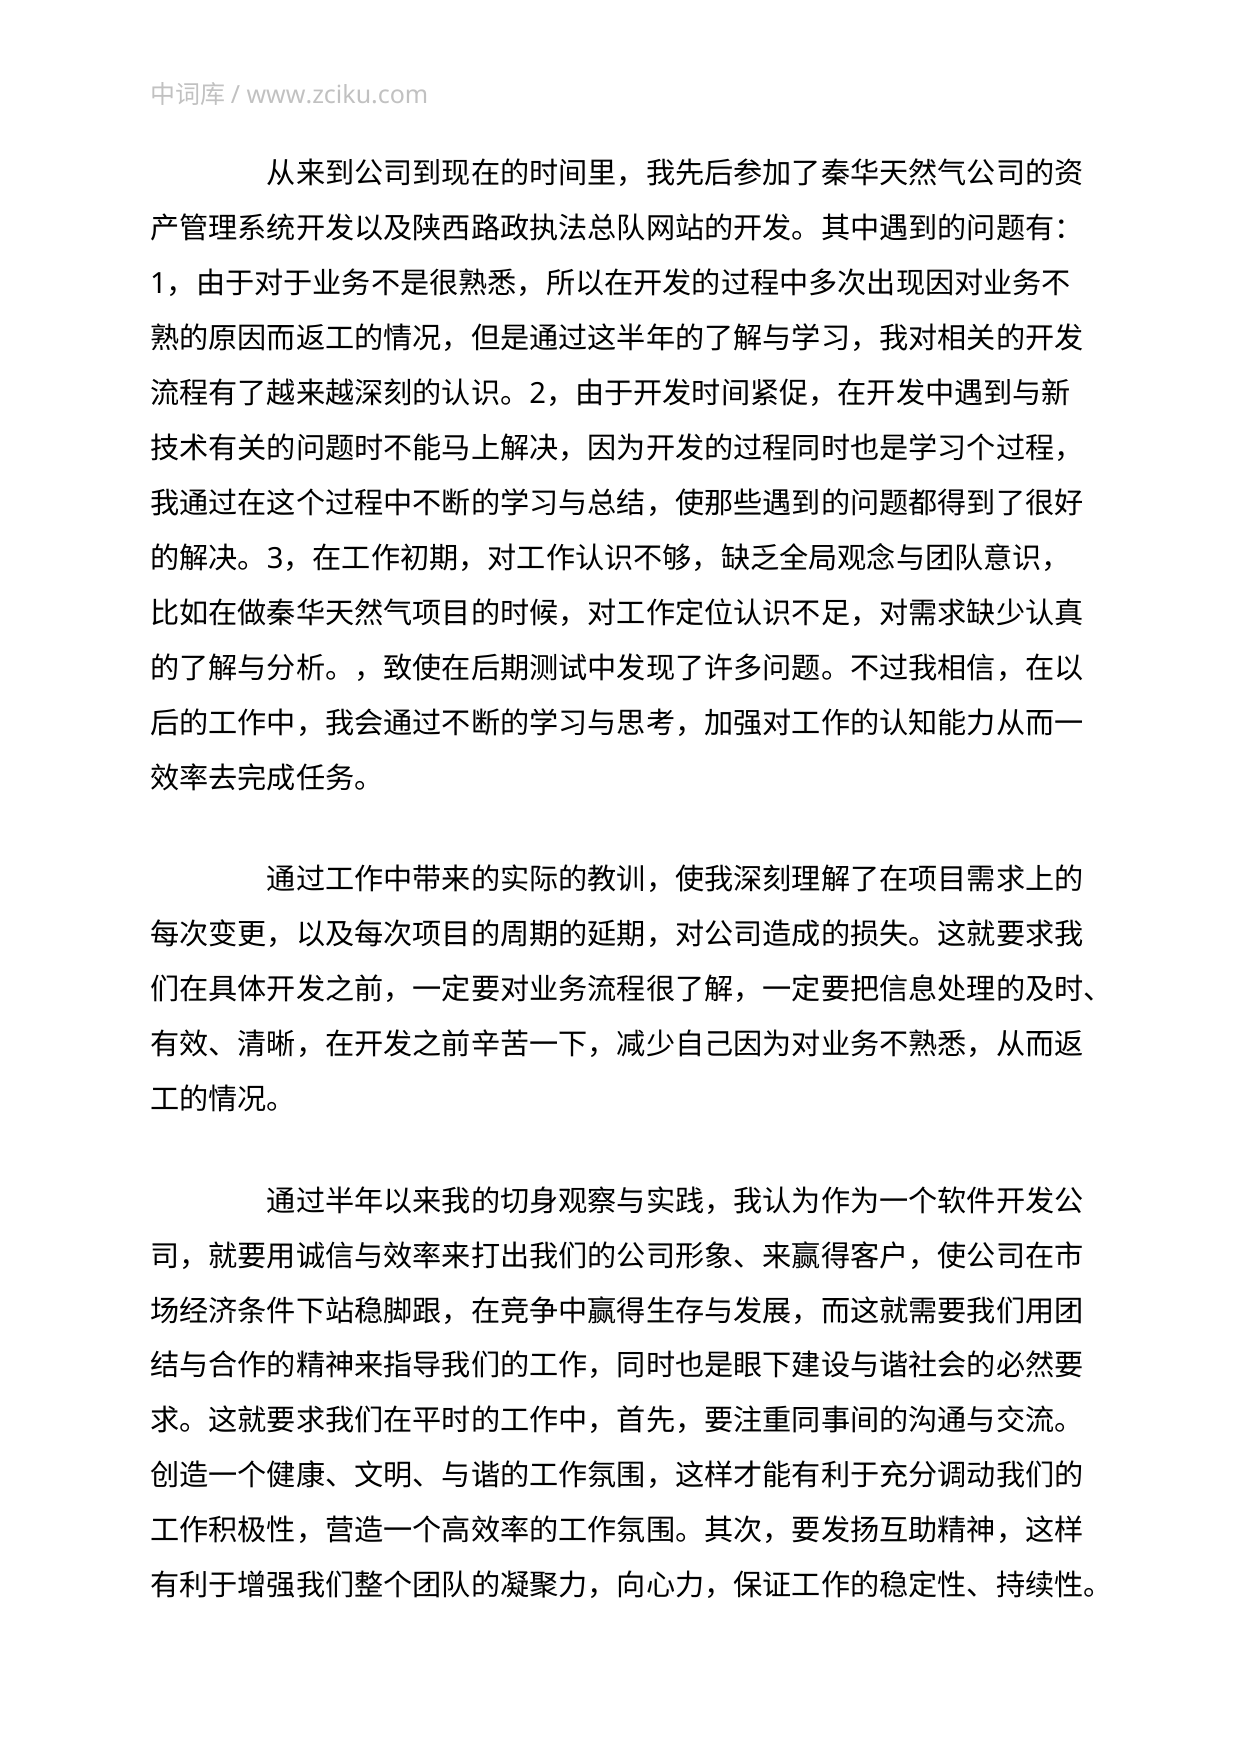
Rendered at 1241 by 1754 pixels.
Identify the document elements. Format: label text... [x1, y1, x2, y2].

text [150, 1177, 1090, 1604]
text 通过工作中带来的实际的教训，使我深刻理解了在项目需求上的每次变更，以及每次项目的周期的延期，对公司造成的损失。这就要求我们在具体开发之前，一定要对业务流程很了解，一定要把信息处理的及时、有效、清晰，在开发之前辛苦一下，减少自己因为对业务不熟悉，从而返工的情况。 [150, 856, 1090, 1118]
text 从来到公司到现在的时间里，我先后参加了秦华天然气公司的资产管理系统开发以及陕西路政执法总队网站的开发。其中遇到的问题有：1，由于对于业务不是很熟悉，所以在开发的过程中多次出现因对业务不熟的原因而返工的情况，但是通过这半年的了解与学习，我对相关的开发流程有了越来越深刻的认识。2，由于开发时间紧促，在开发中遇到与新技术有关的问题时不能马上解决，因为开发的过程同时也是学习个过程，我通过在这个过程中不断的学习与总结，使那些遇到的问题都得到了很好的解决。3，在工作初期，对工作认识不够，缺乏全局观念与团队意识，比如在做秦华天然气项目的时候，对工作定位认识不足，对需求缺少认真的了解与分析。，致使在后期测试中发现了许多问题。不过我相信，在以后的工作中，我会通过不断的学习与思考，加强对工作的认知能力从而一效率去完成任务。 [150, 150, 1090, 796]
